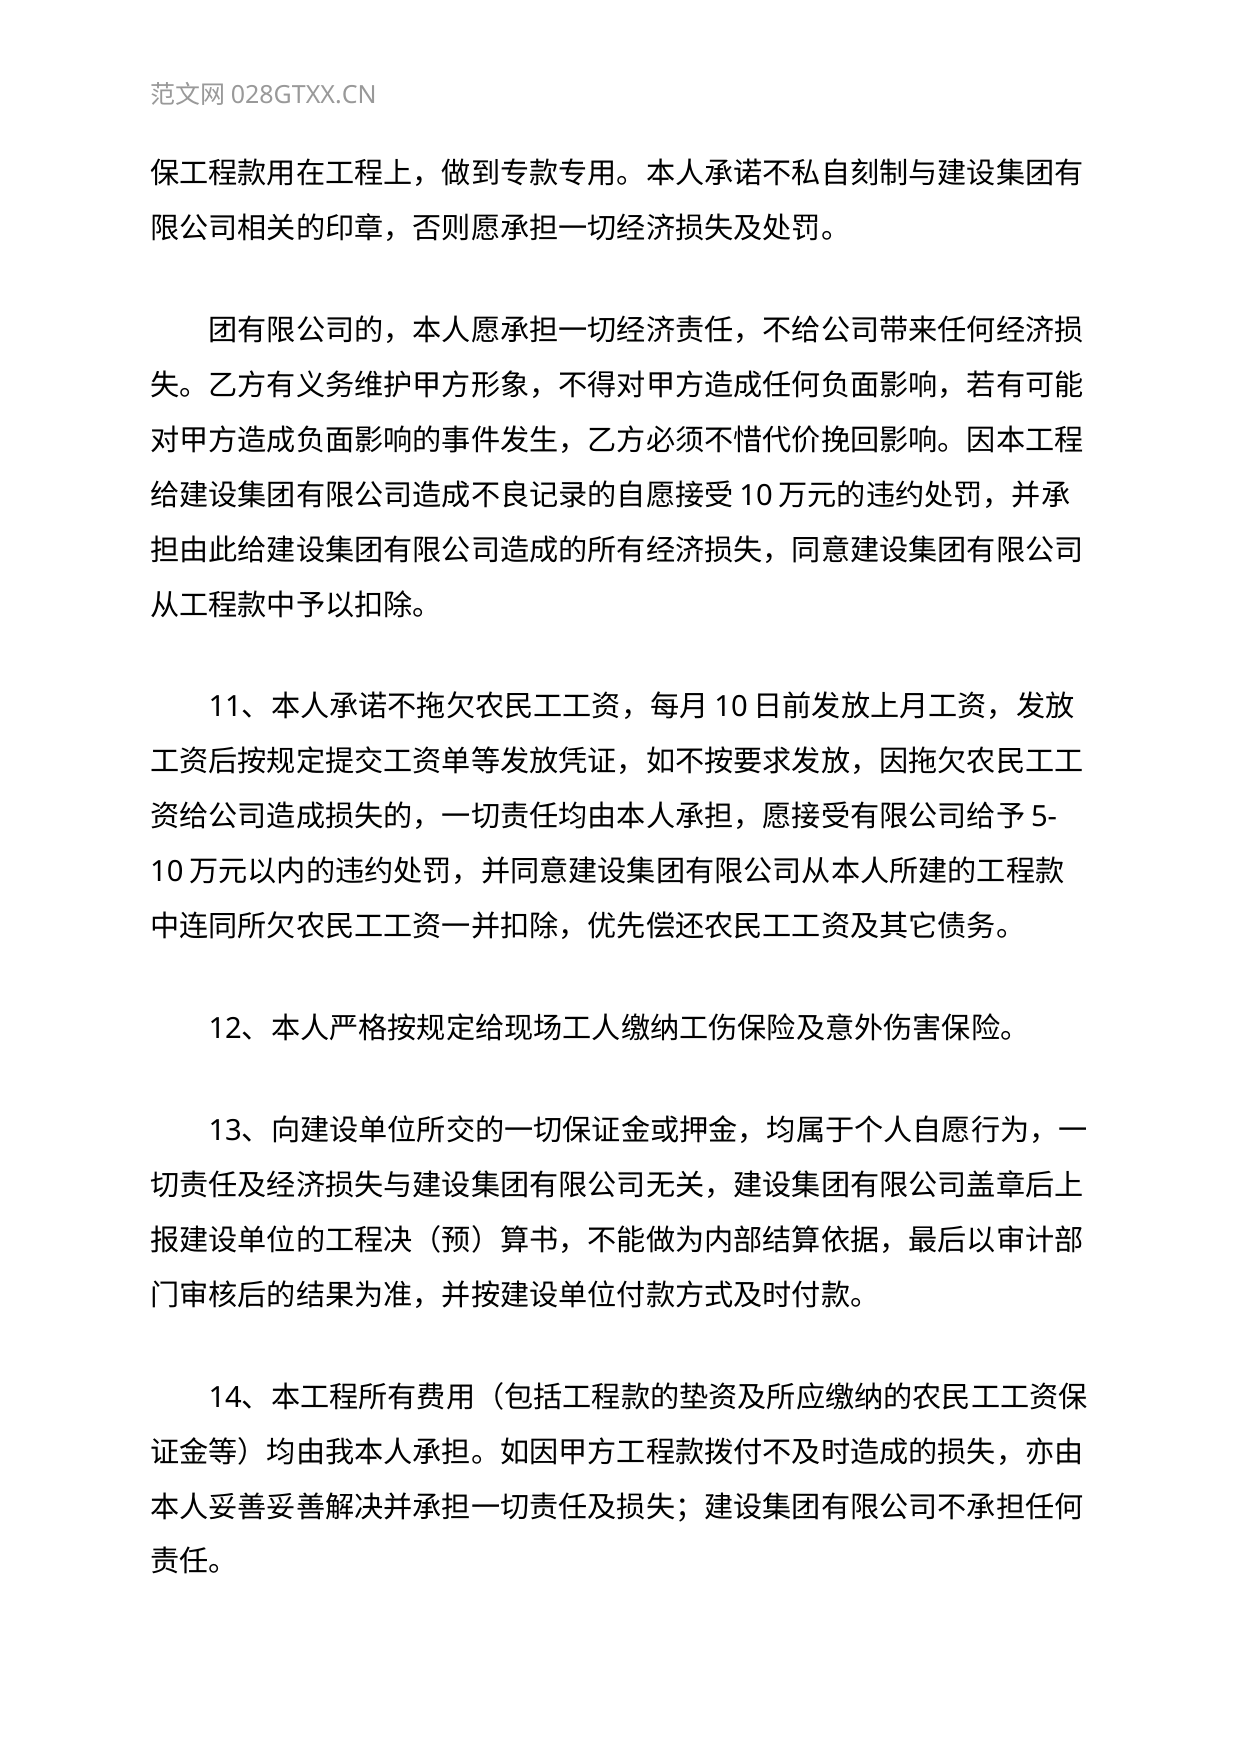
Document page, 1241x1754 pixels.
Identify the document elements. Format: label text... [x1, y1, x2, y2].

text 14、本工程所有费用（包括工程款的垫资及所应缴纳的农民工工资保证金等）均由我本人承担。如因甲方工程款拨付不及时造成的损失，亦由本人妥善妥善解决并承担一切责任及损失；建设集团有限公司不承担任何责任。 [150, 1373, 1090, 1580]
text 13、向建设单位所交的一切保证金或押金，均属于个人自愿行为，一切责任及经济损失与建设集团有限公司无关，建设集团有限公司盖章后上报建设单位的工程决（预）算书，不能做为内部结算依据，最后以审计部门审核后的结果为准，并按建设单位付款方式及时付款。 [150, 1107, 1090, 1314]
text 团有限公司的，本人愿承担一切经济责任，不给公司带来任何经济损失。乙方有义务维护甲方形象，不得对甲方造成任何负面影响，若有可能对甲方造成负面影响的事件发生，乙方必须不惜代价挽回影响。因本工程给建设集团有限公司造成不良记录的自愿接受10万元的违约处罚，并承担由此给建设集团有限公司造成的所有经济损失，同意建设集团有限公司从工程款中予以扣除。 [150, 307, 1090, 623]
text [150, 150, 1090, 247]
text 11、本人承诺不拖欠农民工工资，每月10日前发放上月工资，发放工资后按规定提交工资单等发放凭证，如不按要求发放，因拖欠农民工工资给公司造成损失的，一切责任均由本人承担，愿接受有限公司给予5-10万元以内的违约处罚，并同意建设集团有限公司从本人所建的工程款中连同所欠农民工工资一并扣除，优先偿还农民工工资及其它债务。 [150, 683, 1090, 945]
text 12、本人严格按规定给现场工人缴纳工伤保险及意外伤害保险。 [150, 1005, 1090, 1047]
